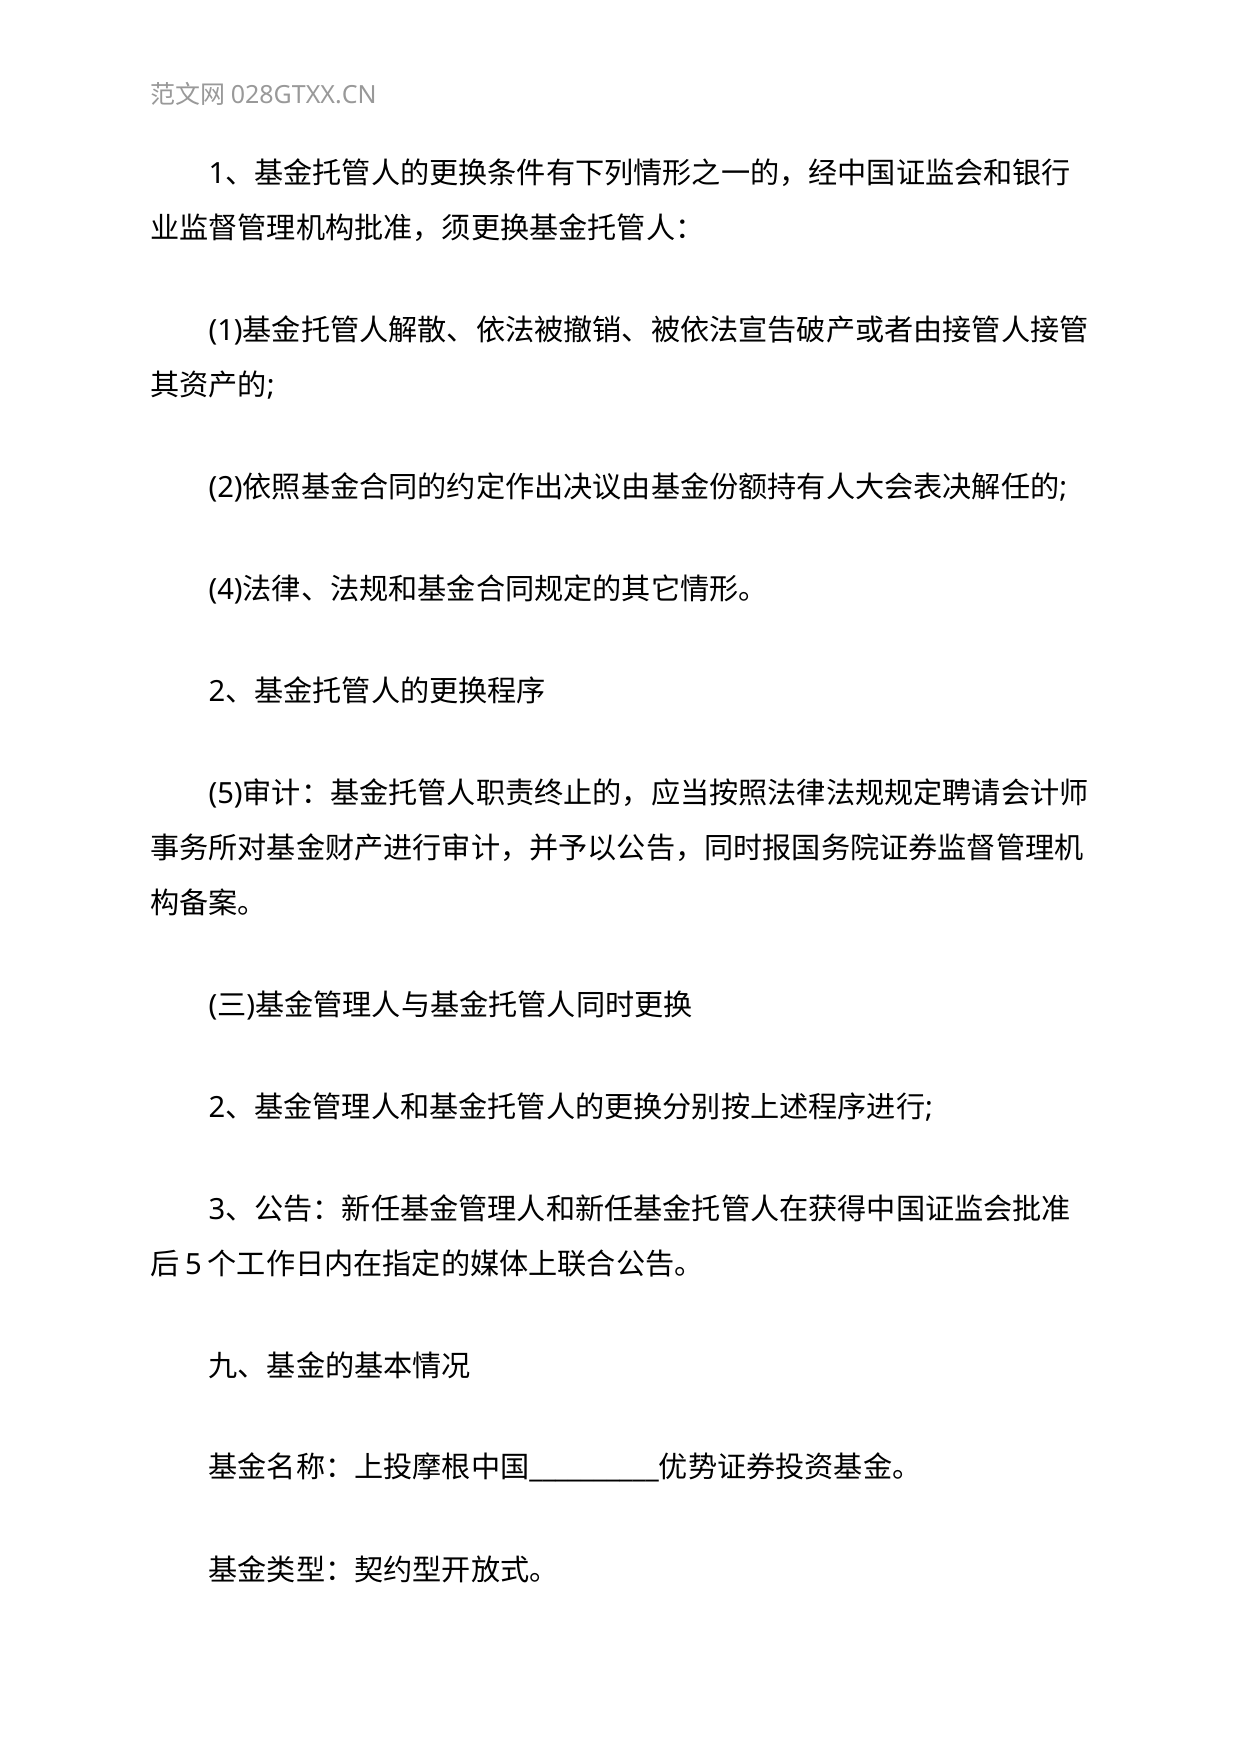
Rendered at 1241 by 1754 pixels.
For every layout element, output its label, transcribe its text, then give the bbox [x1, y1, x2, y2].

text 2、基金托管人的更换程序 [150, 668, 1090, 710]
text (2)依照基金合同的约定作出决议由基金份额持有人大会表决解任的; [150, 464, 1090, 506]
text (5)审计：基金托管人职责终止的，应当按照法律法规规定聘请会计师事务所对基金财产进行审计，并予以公告，同时报国务院证券监督管理机构备案。 [150, 770, 1090, 922]
text (4)法律、法规和基金合同规定的其它情形。 [150, 566, 1090, 608]
text 基金名称：上投摩根中国__________优势证券投资基金。 [150, 1444, 1090, 1486]
text 2、基金管理人和基金托管人的更换分别按上述程序进行; [150, 1083, 1090, 1126]
text 3、公告：新任基金管理人和新任基金托管人在获得中国证监会批准后5个工作日内在指定的媒体上联合公告。 [150, 1185, 1090, 1283]
text 九、基金的基本情况 [150, 1342, 1090, 1384]
text 基金类型：契约型开放式。 [150, 1546, 1090, 1588]
text 1、基金托管人的更换条件有下列情形之一的，经中国证监会和银行业监督管理机构批准，须更换基金托管人： [150, 150, 1090, 247]
text (三)基金管理人与基金托管人同时更换 [150, 981, 1090, 1024]
text (1)基金托管人解散、依法被撤销、被依法宣告破产或者由接管人接管其资产的; [150, 307, 1090, 404]
